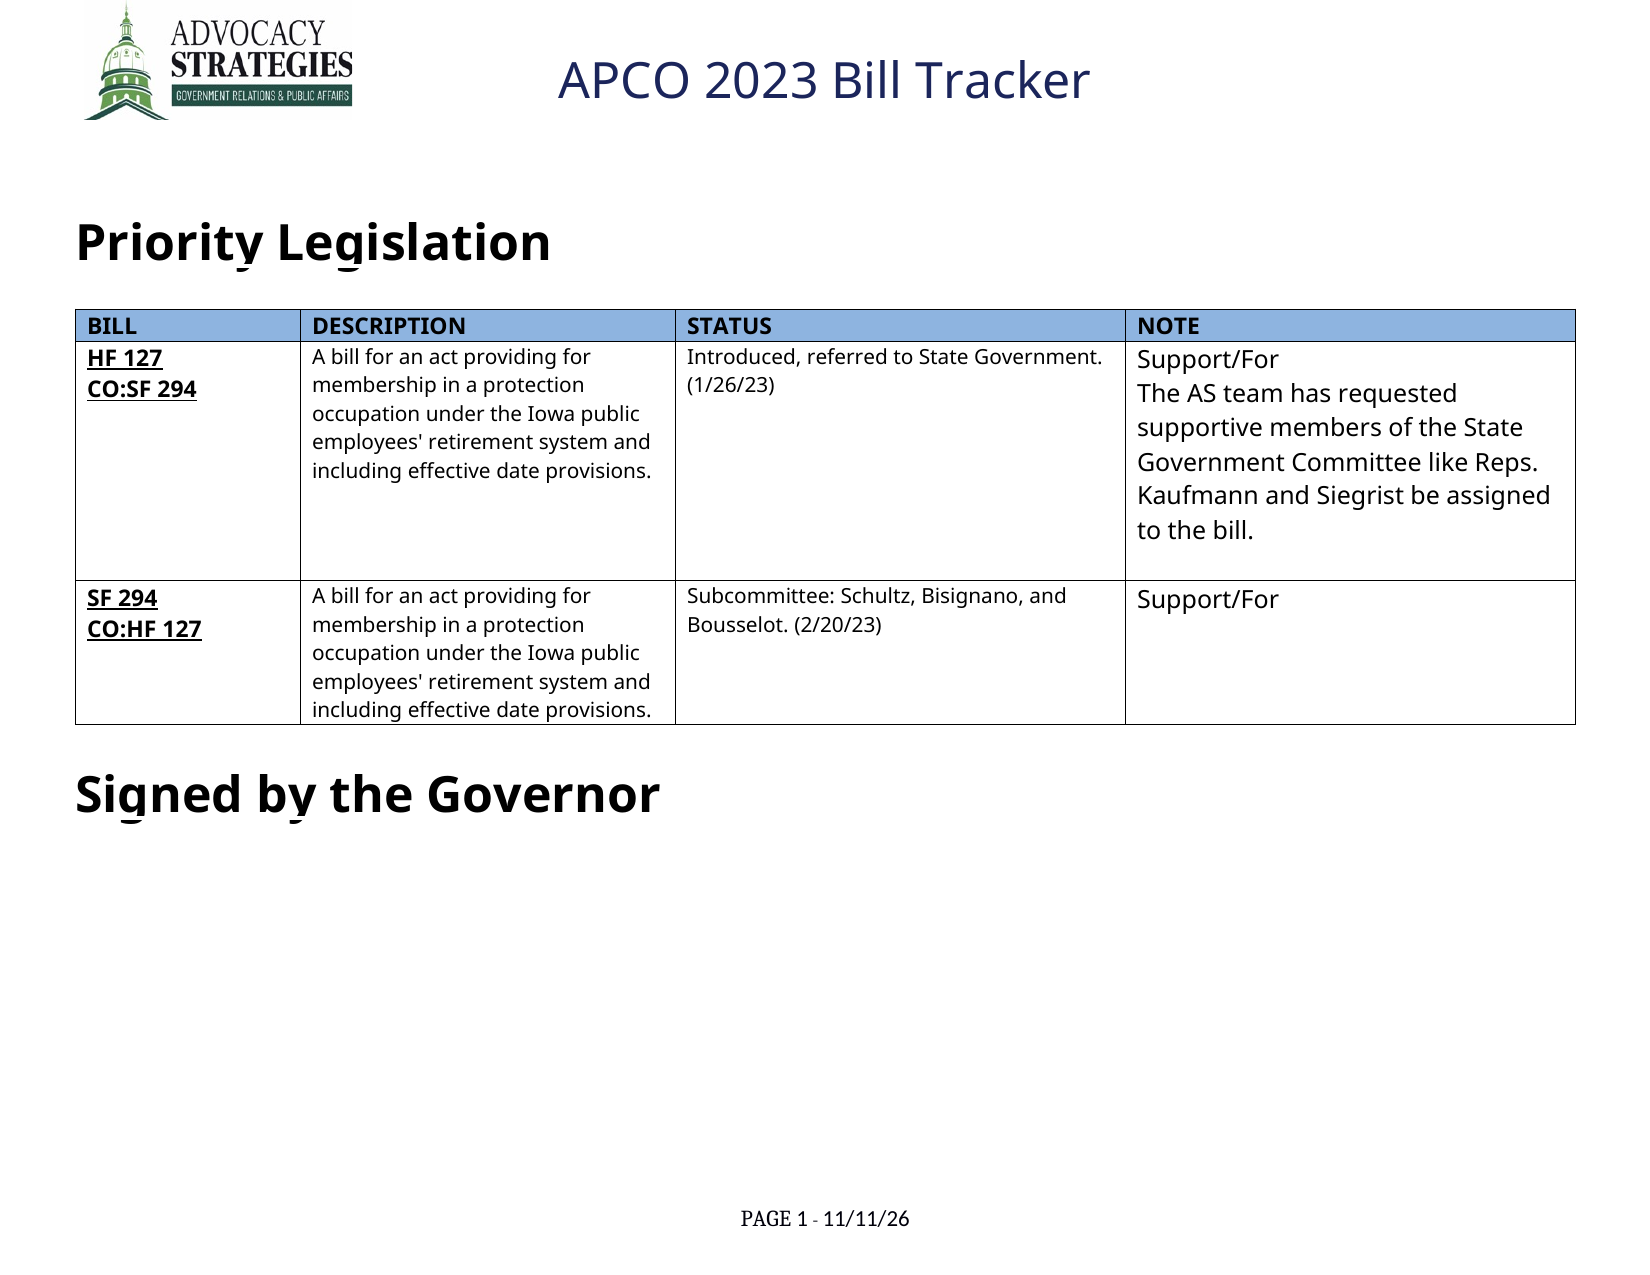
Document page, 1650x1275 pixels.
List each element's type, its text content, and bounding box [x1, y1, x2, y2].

table_cell Subcommittee: Schultz, Bisignano, and Bousselot. (2/20/23) [676, 581, 1125, 724]
text Signed by the Governor [75, 759, 1575, 827]
table_header DESCRIPTION [301, 310, 675, 341]
table_header BILL [76, 310, 300, 341]
table_cell SF 294 CO:HF 127 [76, 581, 300, 724]
table_header STATUS [676, 310, 1125, 341]
table_cell Support/For [1126, 581, 1575, 724]
table_cell Support/For The AS team has requested supportive members of the State Government Committee like Reps. Kaufmann and Siegrist be assigned to the bill. [1126, 342, 1575, 580]
text Priority Legislation [75, 206, 1575, 274]
table_cell A bill for an act providing for membership in a protection occupation under the Iowa public employees' retirement system and including effective date provisions. [301, 342, 675, 580]
table_cell HF 127 CO:SF 294 [76, 342, 300, 580]
picture [83, 0, 353, 120]
table_cell Introduced, referred to State Government. (1/26/23) [676, 342, 1125, 580]
table_header NOTE [1126, 310, 1575, 341]
table_cell A bill for an act providing for membership in a protection occupation under the Iowa public employees' retirement system and including effective date provisions. [301, 581, 675, 724]
